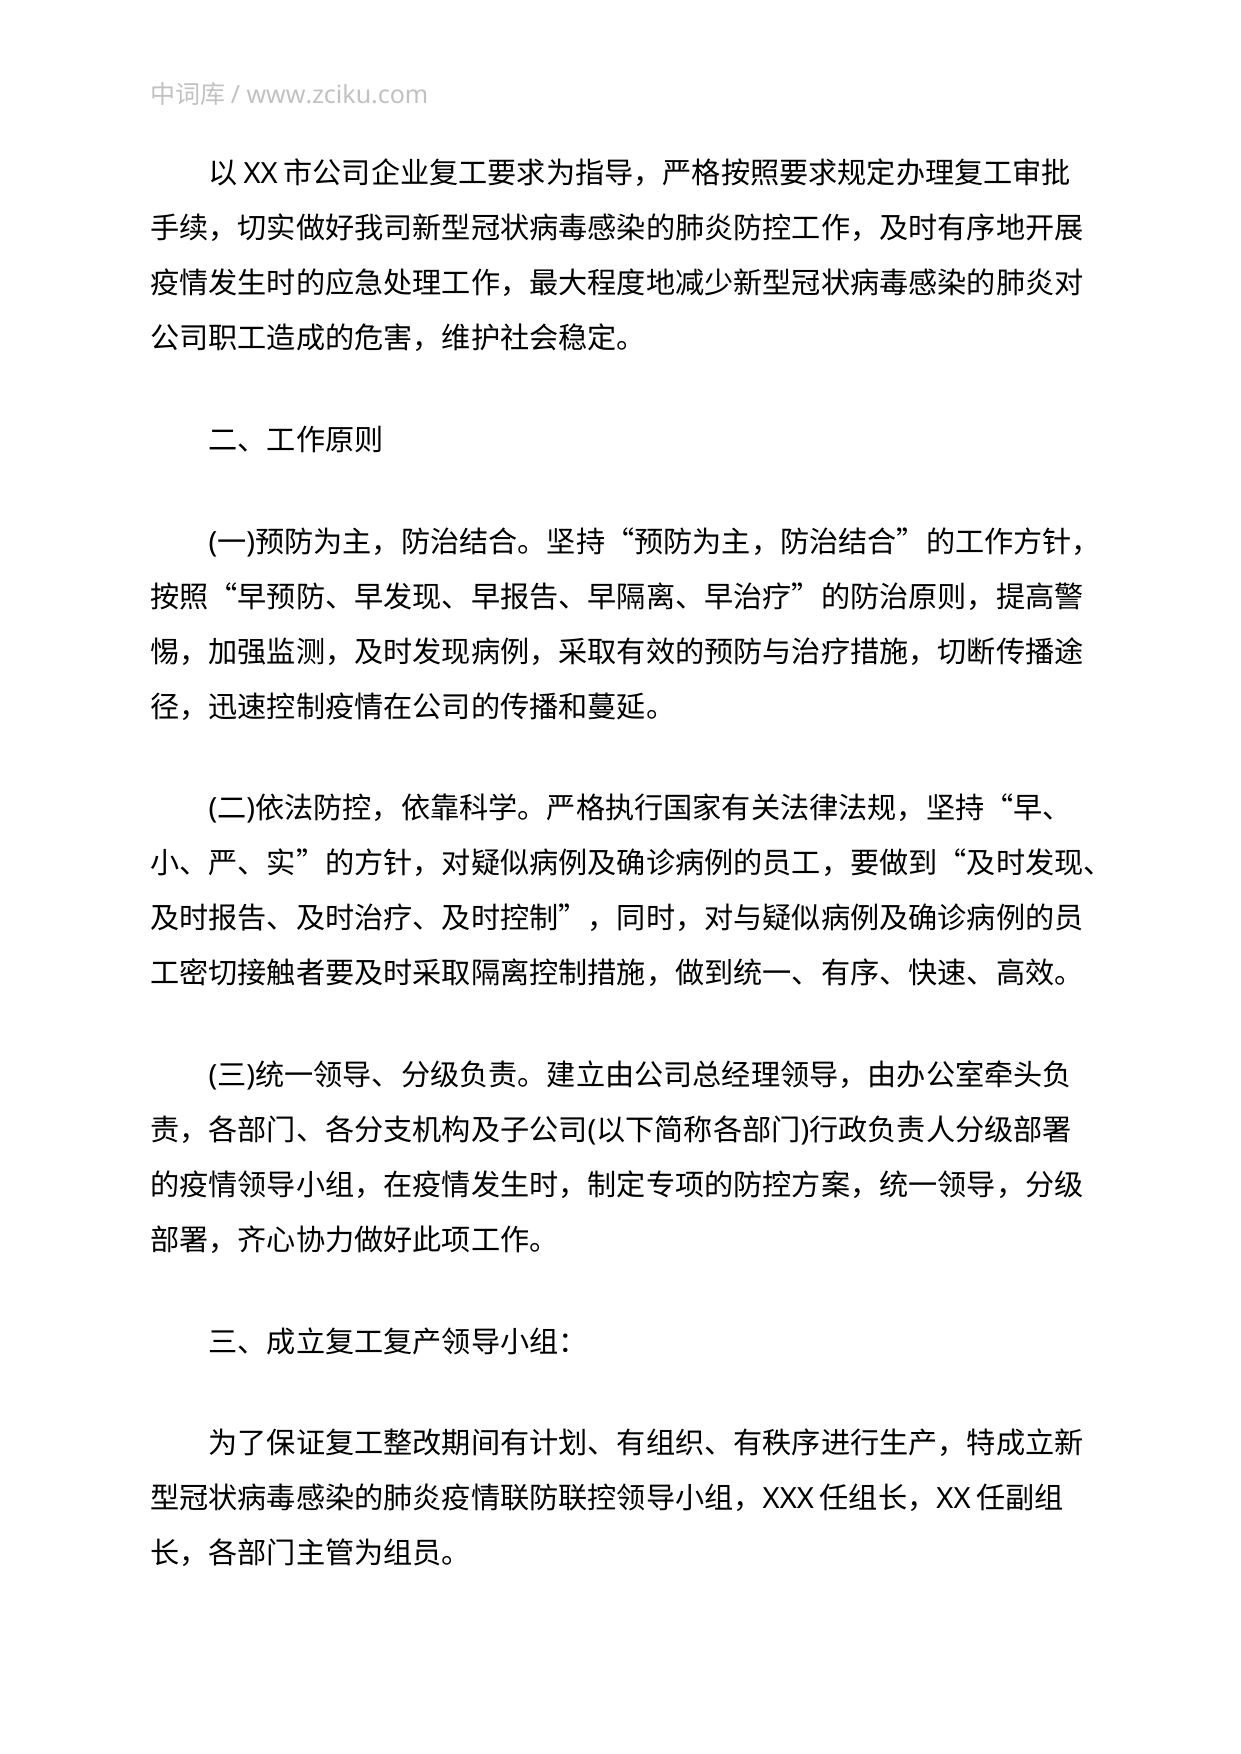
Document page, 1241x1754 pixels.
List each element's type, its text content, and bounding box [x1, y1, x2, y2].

text 以XX市公司企业复工要求为指导，严格按照要求规定办理复工审批手续，切实做好我司新型冠状病毒感染的肺炎防控工作，及时有序地开展疫情发生时的应急处理工作，最大程度地减少新型冠状病毒感染的肺炎对公司职工造成的危害，维护社会稳定。 [150, 150, 1090, 357]
text 三、成立复工复产领导小组： [150, 1318, 1090, 1360]
text 为了保证复工整改期间有计划、有组织、有秩序进行生产，特成立新型冠状病毒感染的肺炎疫情联防联控领导小组，XXX任组长，XX任副组长，各部门主管为组员。 [150, 1420, 1090, 1572]
text (二)依法防控，依靠科学。严格执行国家有关法律法规，坚持“早、小、严、实”的方针，对疑似病例及确诊病例的员工，要做到“及时发现、及时报告、及时治疗、及时控制”，同时，对与疑似病例及确诊病例的员工密切接触者要及时采取隔离控制措施，做到统一、有序、快速、高效。 [150, 785, 1090, 992]
text (一)预防为主，防治结合。坚持“预防为主，防治结合”的工作方针，按照“早预防、早发现、早报告、早隔离、早治疗”的防治原则，提高警惕，加强监测，及时发现病例，采取有效的预防与治疗措施，切断传播途径，迅速控制疫情在公司的传播和蔓延。 [150, 518, 1090, 725]
text 二、工作原则 [150, 417, 1090, 459]
text (三)统一领导、分级负责。建立由公司总经理领导，由办公室牵头负责，各部门、各分支机构及子公司(以下简称各部门)行政负责人分级部署的疫情领导小组，在疫情发生时，制定专项的防控方案，统一领导，分级部署，齐心协力做好此项工作。 [150, 1051, 1090, 1259]
